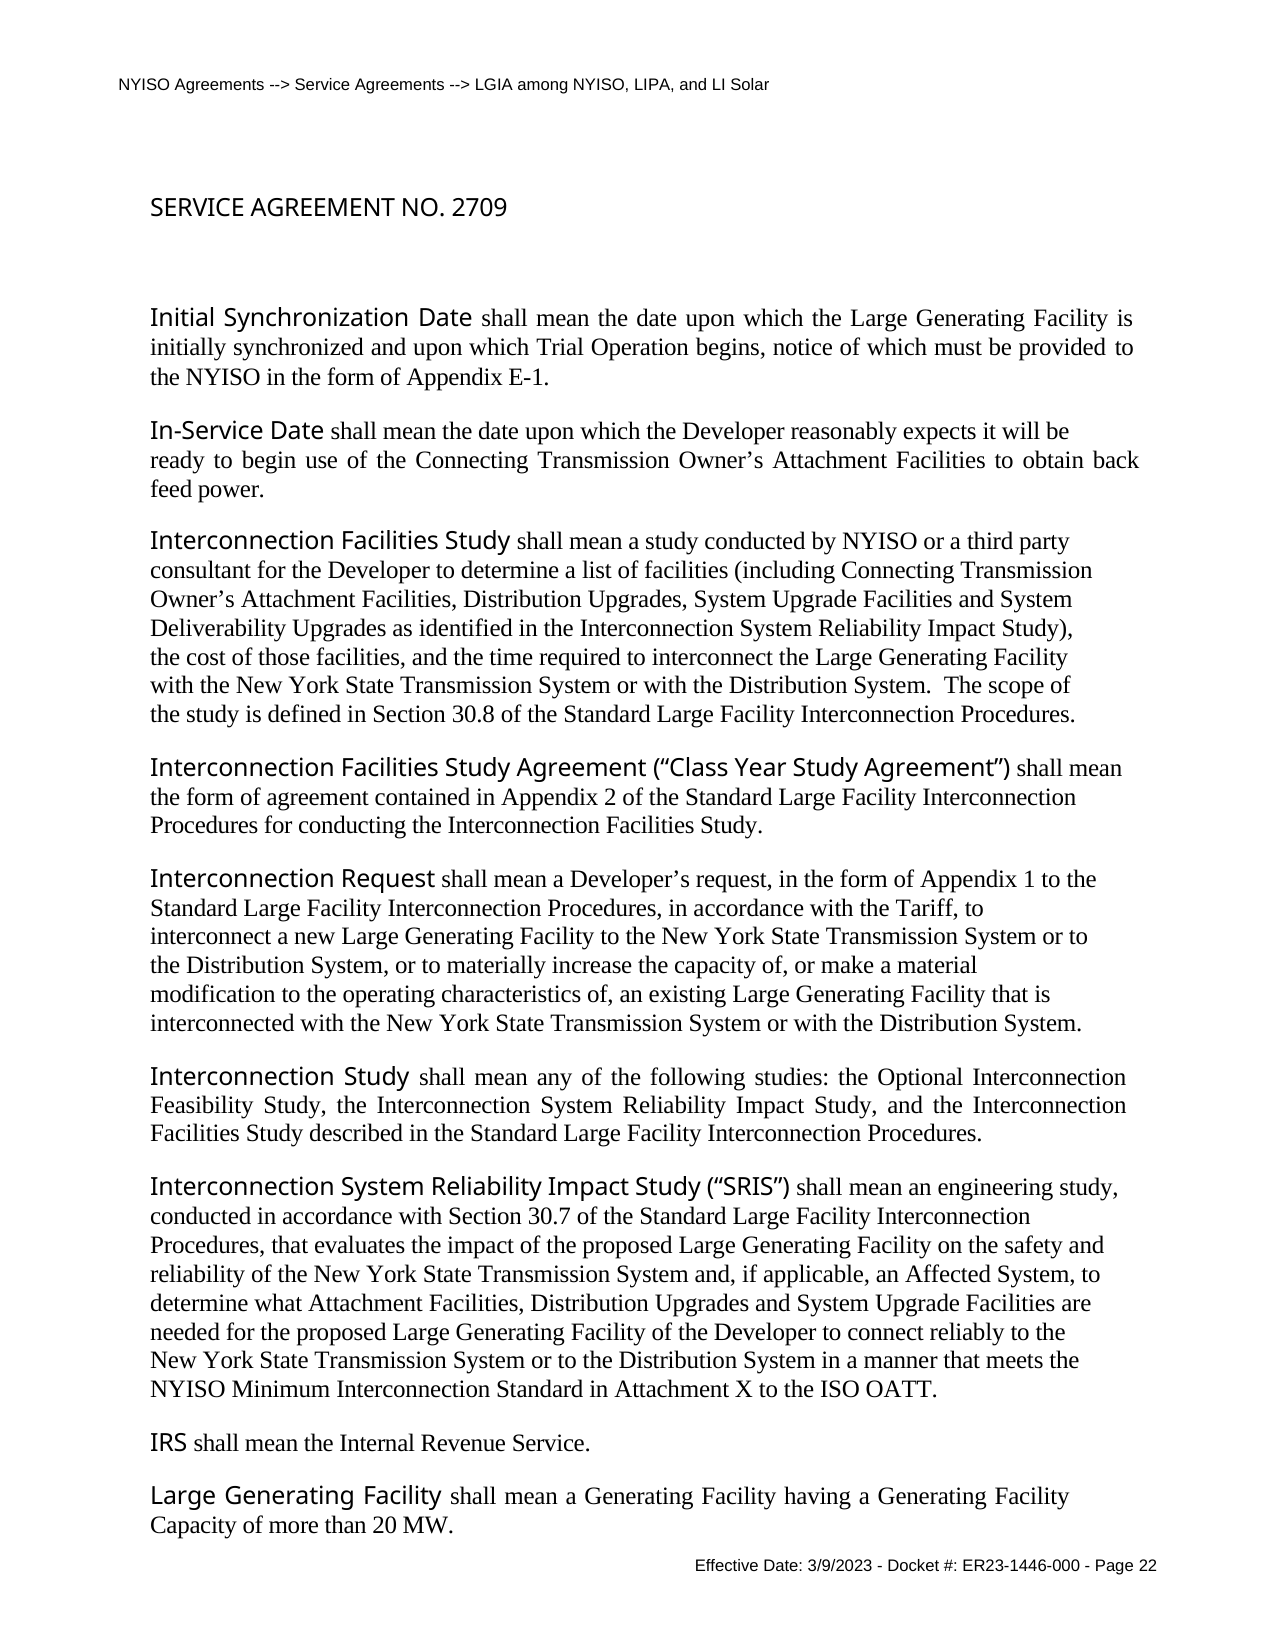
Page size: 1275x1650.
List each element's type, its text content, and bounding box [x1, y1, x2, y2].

text SERVICE AGREEMENT NO. 2709 [150, 193, 1275, 222]
text Interconnection Facilities Study shall mean a study conducted by NYISO or a third party [150, 527, 1275, 556]
text Interconnection System Reliability Impact Study (“SRIS”) shall mean an engineering study, conducted in accordance with Section 30.7 of the Standard Large Facility Interconnection Procedures, that evaluates the impact of the proposed Large Generating Facility on the safety and reliability of the New York State Transmission System and, if applicable, an Affected System, to determine what Attachment Facilities, Distribution Upgrades and System Upgrade Facilities are needed for the proposed Large Generating Facility of the Developer to connect reliably to the New York State Transmission System or to the Distribution System in a manner that meets the NYISO Minimum Interconnection Standard in Attachment X to the ISO OATT. [150, 1173, 1144, 1403]
text ready to begin use of the Connecting Transmission Owner’s Attachment Facilities to obtain back feed power. [150, 445, 1140, 503]
text Interconnection Study shall mean any of the following studies: the Optional Interconnection Feasibility Study, the Interconnection System Reliability Impact Study, and the Interconnection Facilities Study described in the Standard Large Facility Interconnection Procedures. [150, 1063, 1127, 1147]
text Interconnection Facilities Study Agreement (“Class Year Study Agreement”) shall mean the form of agreement contained in Appendix 2 of the Standard Large Facility Interconnection Procedures for conducting the Interconnection Facilities Study. [150, 754, 1142, 839]
text In-Service Date shall mean the date upon which the Developer reasonably expects it will be [150, 416, 1275, 445]
text Large Generating Facility shall mean a Generating Facility having a Generating Facility Capacity of more than 20 MW. [150, 1481, 1070, 1539]
text Initial Synchronization Date shall mean the date upon which the Large Generating Facility is initially synchronized and upon which Trial Operation begins, notice of which must be provided to the NYISO in the form of Appendix E-1. [150, 303, 1134, 391]
text Interconnection Request shall mean a Developer’s request, in the form of Appendix 1 to the Standard Large Facility Interconnection Procedures, in accordance with the Tariff, to interconnect a new Large Generating Facility to the New York State Transmission System or to the Distribution System, or to materially increase the capacity of, or make a material modification to the operating characteristics of, an existing Large Generating Facility that is interconnected with the New York State Transmission System or with the Distribution System. [150, 864, 1127, 1037]
text IRS shall mean the Internal Revenue Service. [150, 1429, 1275, 1458]
text consultant for the Developer to determine a list of facilities (including Connecting Transmission Owner’s Attachment Facilities, Distribution Upgrades, System Upgrade Facilities and System Deliverability Upgrades as identified in the Interconnection System Reliability Impact Study), the cost of those facilities, and the time required to interconnect the Large Generating Facility with the New York State Transmission System or with the Distribution System. The scope of the study is defined in Section 30.8 of the Standard Large Facility Interconnection Procedures. [150, 556, 1132, 728]
